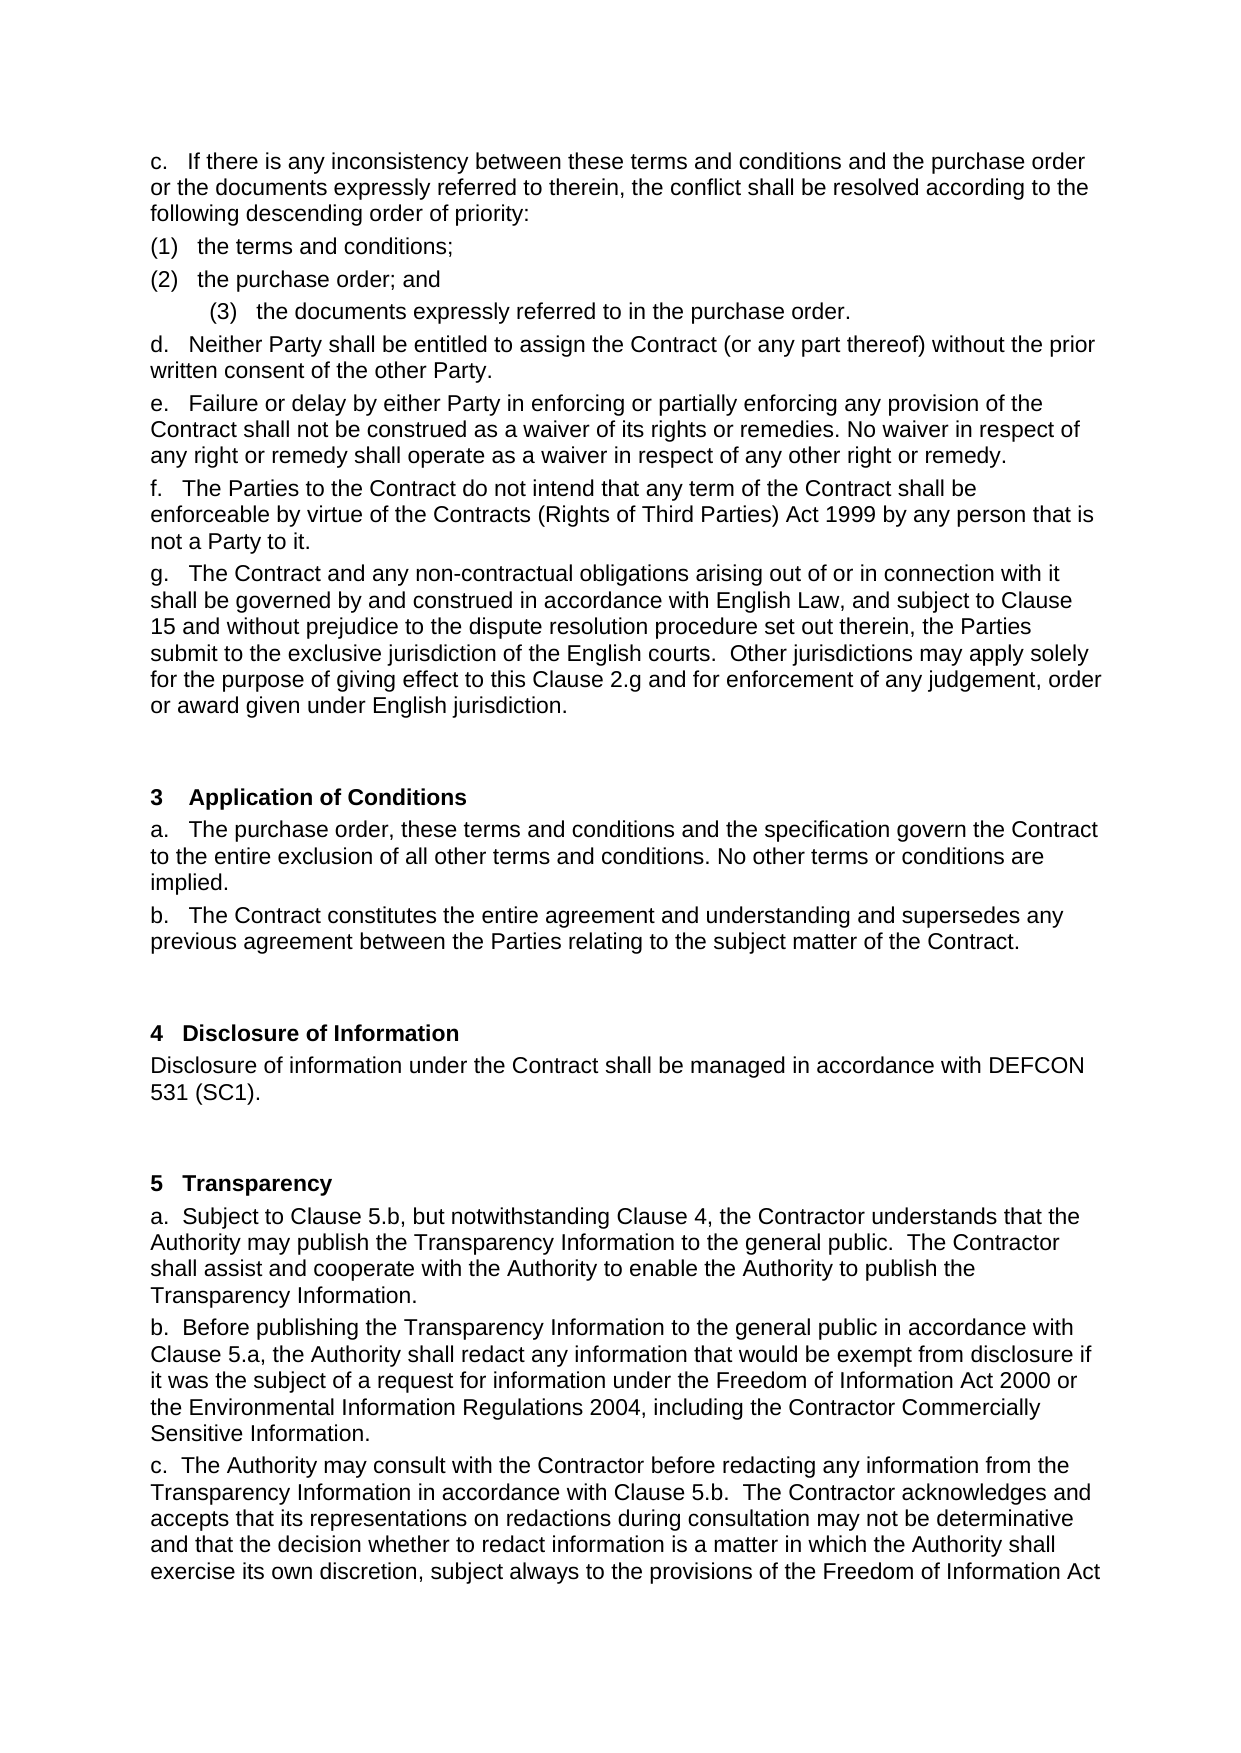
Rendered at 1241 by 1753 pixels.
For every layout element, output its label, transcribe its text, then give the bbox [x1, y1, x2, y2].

text f. The Parties to the Contract do not intend that any term of the Contract shall be enforceable by virtue of the Contracts (Rights of Third Parties) Act 1999 by any person that is not a Party to it. [150, 475, 1103, 554]
text b. Before publishing the Transparency Information to the general public in accordance with Clause 5.a, the Authority shall redact any information that would be exempt from disclosure if it was the subject of a request for information under the Freedom of Information Act 2000 or the Environmental Information Regulations 2004, including the Contractor Commercially Sensitive Information. [150, 1314, 1103, 1446]
text (2) the purchase order; and [150, 266, 1103, 292]
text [150, 1452, 1103, 1584]
text d. Neither Party shall be entitled to assign the Contract (or any part thereof) without the prior written consent of the other Party. [150, 331, 1103, 383]
text b. The Contract constitutes the entire agreement and understanding and supersedes any previous agreement between the Parties relating to the subject matter of the Contract. [150, 902, 1103, 954]
text e. Failure or delay by either Party in enforcing or partially enforcing any provision of the Contract shall not be construed as a waiver of its rights or remedies. No waiver in respect of any right or remedy shall operate as a waiver in respect of any other right or remedy. [150, 390, 1103, 469]
text (1) the terms and conditions; [150, 233, 1103, 259]
text 4 Disclosure of Information [150, 1019, 1103, 1046]
text Disclosure of information under the Contract shall be managed in accordance with DEFCON 531 (SC1). [150, 1052, 1103, 1105]
text g. The Contract and any non-contractual obligations arising out of or in connection with it shall be governed by and construed in accordance with English Law, and subject to Clause 15 and without prejudice to the dispute resolution procedure set out therein, the Parties submit to the exclusive jurisdiction of the English courts. Other jurisdictions may apply solely for the purpose of giving effect to this Clause 2.g and for enforcement of any judgement, order or award given under English jurisdiction. [150, 560, 1103, 718]
text 3 Application of Conditions [150, 784, 1103, 810]
text (3) the documents expressly referred to in the purchase order. [209, 298, 1103, 324]
text a. Subject to Clause 5.b, but notwithstanding Clause 4, the Contractor understands that the Authority may publish the Transparency Information to the general public. The Contractor shall assist and cooperate with the Authority to enable the Authority to publish the Transparency Information. [150, 1203, 1103, 1308]
text 5 Transparency [150, 1170, 1103, 1196]
text a. The purchase order, these terms and conditions and the specification govern the Contract to the entire exclusion of all other terms and conditions. No other terms or conditions are implied. [150, 816, 1103, 895]
text c. If there is any inconsistency between these terms and conditions and the purchase order or the documents expressly referred to therein, the conflict shall be resolved according to the following descending order of priority: [150, 148, 1103, 227]
